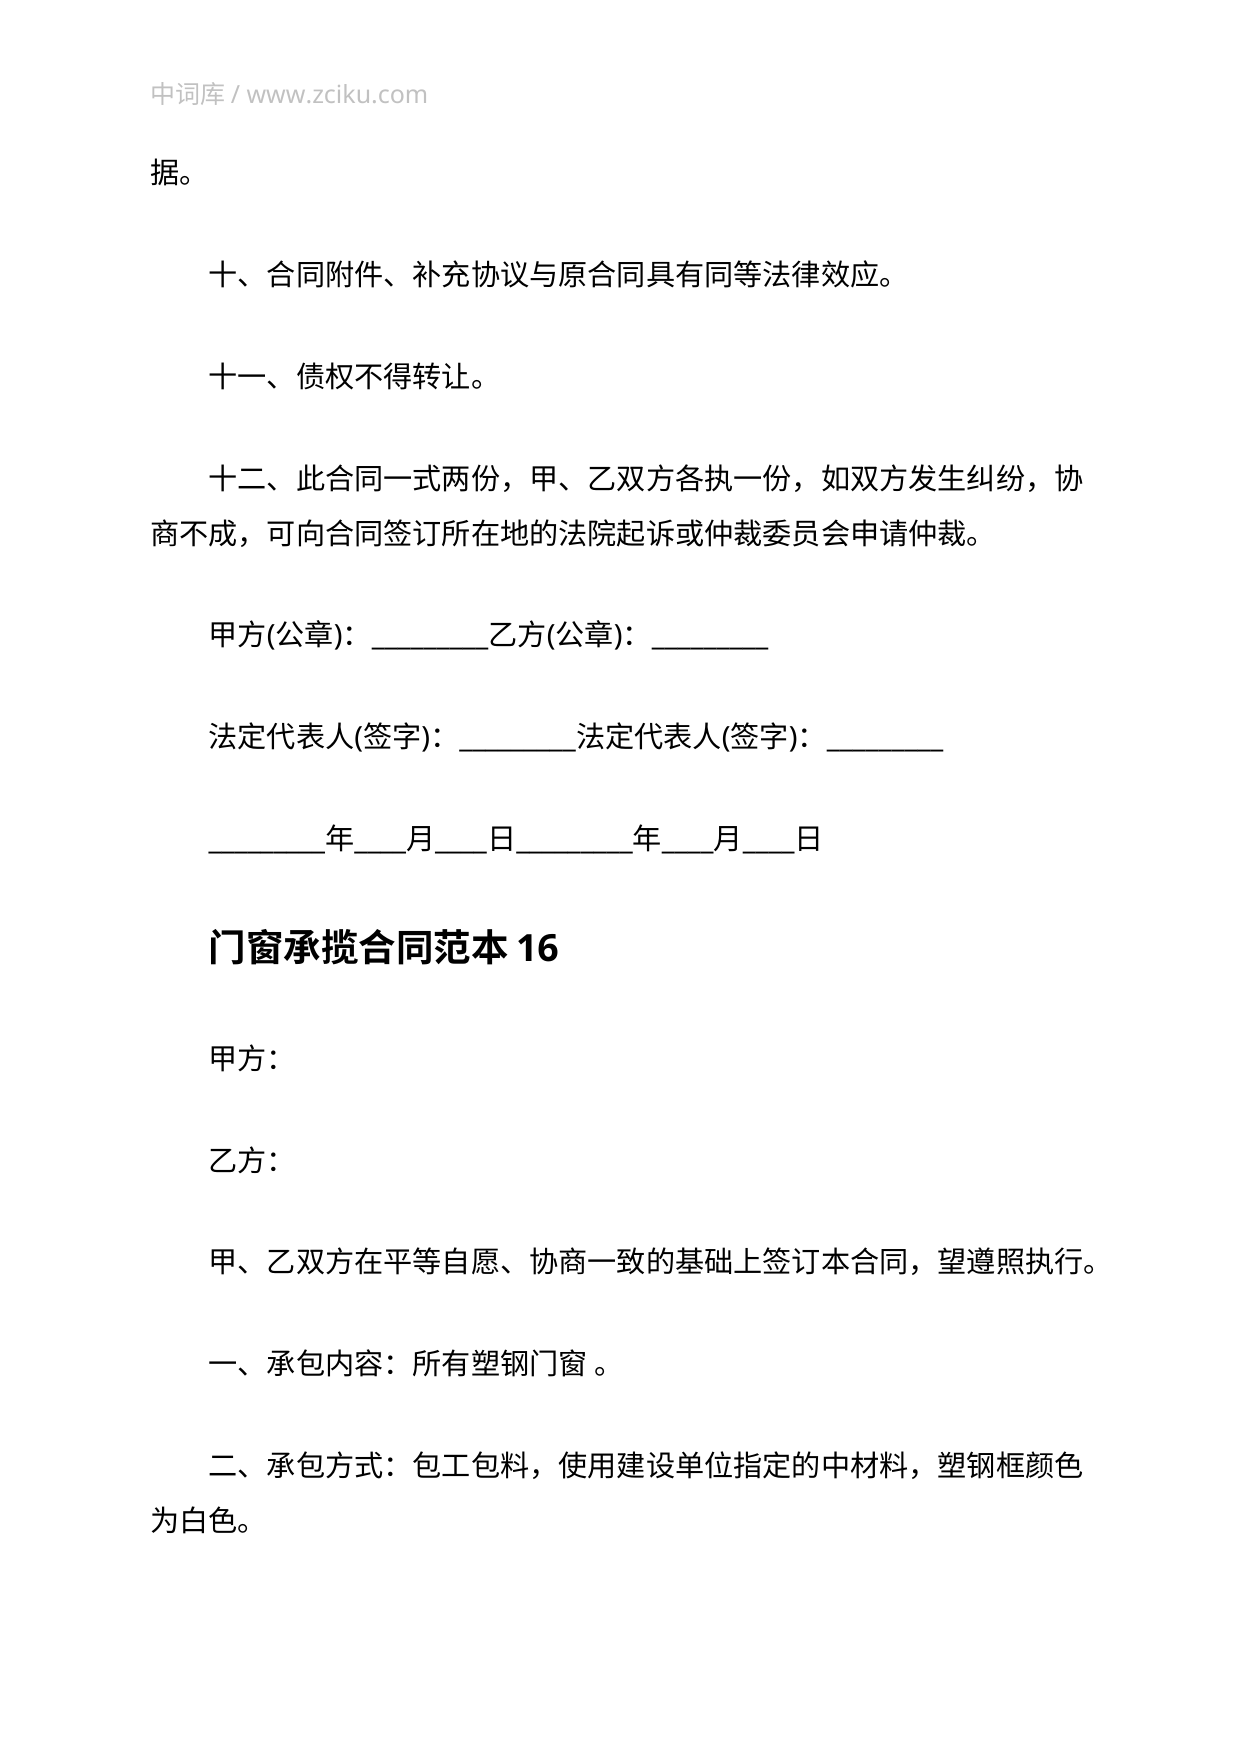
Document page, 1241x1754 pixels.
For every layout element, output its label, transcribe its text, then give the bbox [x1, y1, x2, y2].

text 门窗承揽合同范本16 [150, 918, 1090, 972]
text 甲、乙双方在平等自愿、协商一致的基础上签订本合同，望遵照执行。 [150, 1239, 1090, 1281]
text 甲方： [150, 1036, 1090, 1078]
text 十一、债权不得转让。 [150, 353, 1090, 396]
text 十二、此合同一式两份，甲、乙双方各执一份，如双方发生纠纷，协商不成，可向合同签订所在地的法院起诉或仲裁委员会申请仲裁。 [150, 455, 1090, 552]
text _________年____月____日_________年____月____日 [150, 816, 1090, 858]
text 十、合同附件、补充协议与原合同具有同等法律效应。 [150, 252, 1090, 294]
text 一、承包内容：所有塑钢门窗 。 [150, 1341, 1090, 1383]
text 法定代表人(签字)：_________法定代表人(签字)：_________ [150, 714, 1090, 756]
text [150, 150, 1090, 192]
text 乙方： [150, 1137, 1090, 1179]
text 二、承包方式：包工包料，使用建设单位指定的中材料，塑钢框颜色为白色。 [150, 1443, 1090, 1540]
text 甲方(公章)：_________乙方(公章)：_________ [150, 612, 1090, 654]
